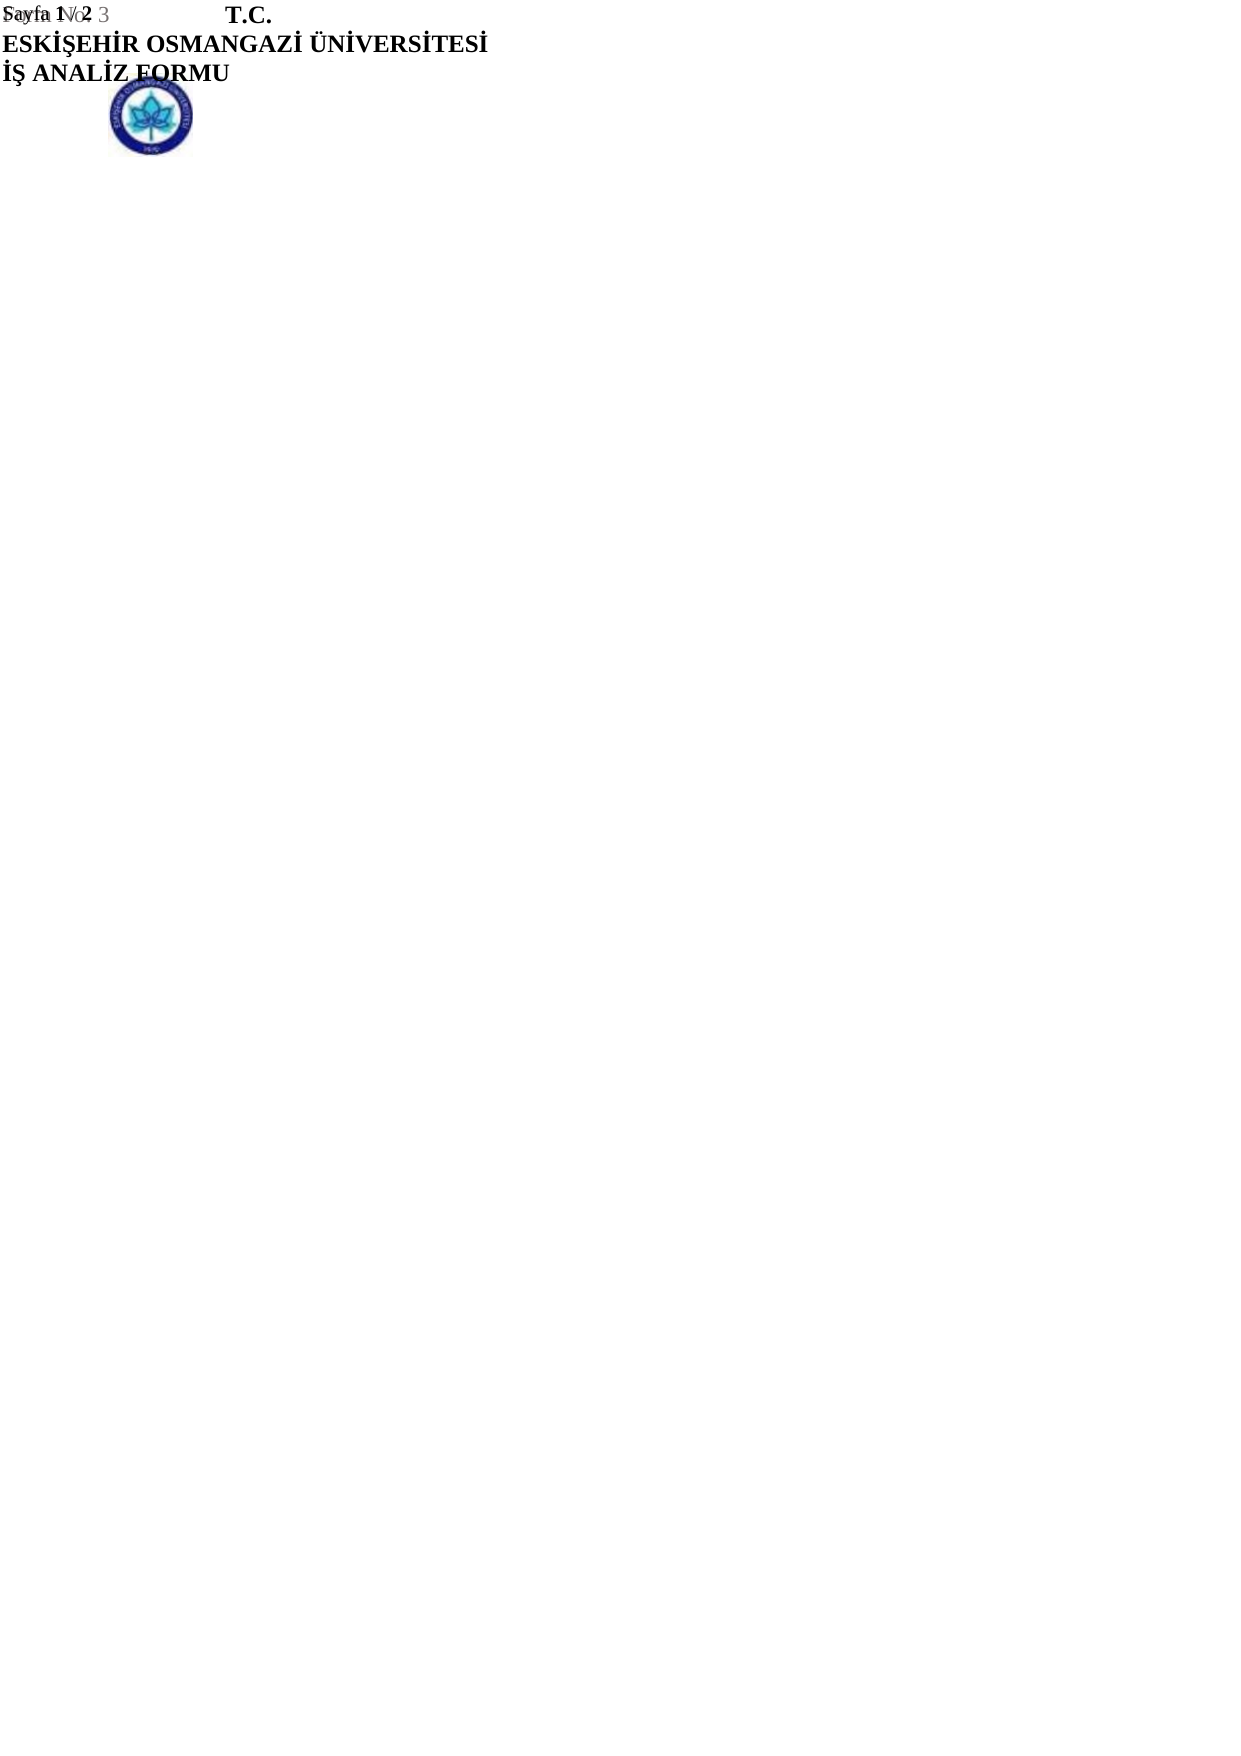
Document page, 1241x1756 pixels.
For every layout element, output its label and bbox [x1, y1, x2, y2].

picture [155, 73, 164, 80]
picture [183, 73, 191, 80]
picture [108, 73, 193, 157]
